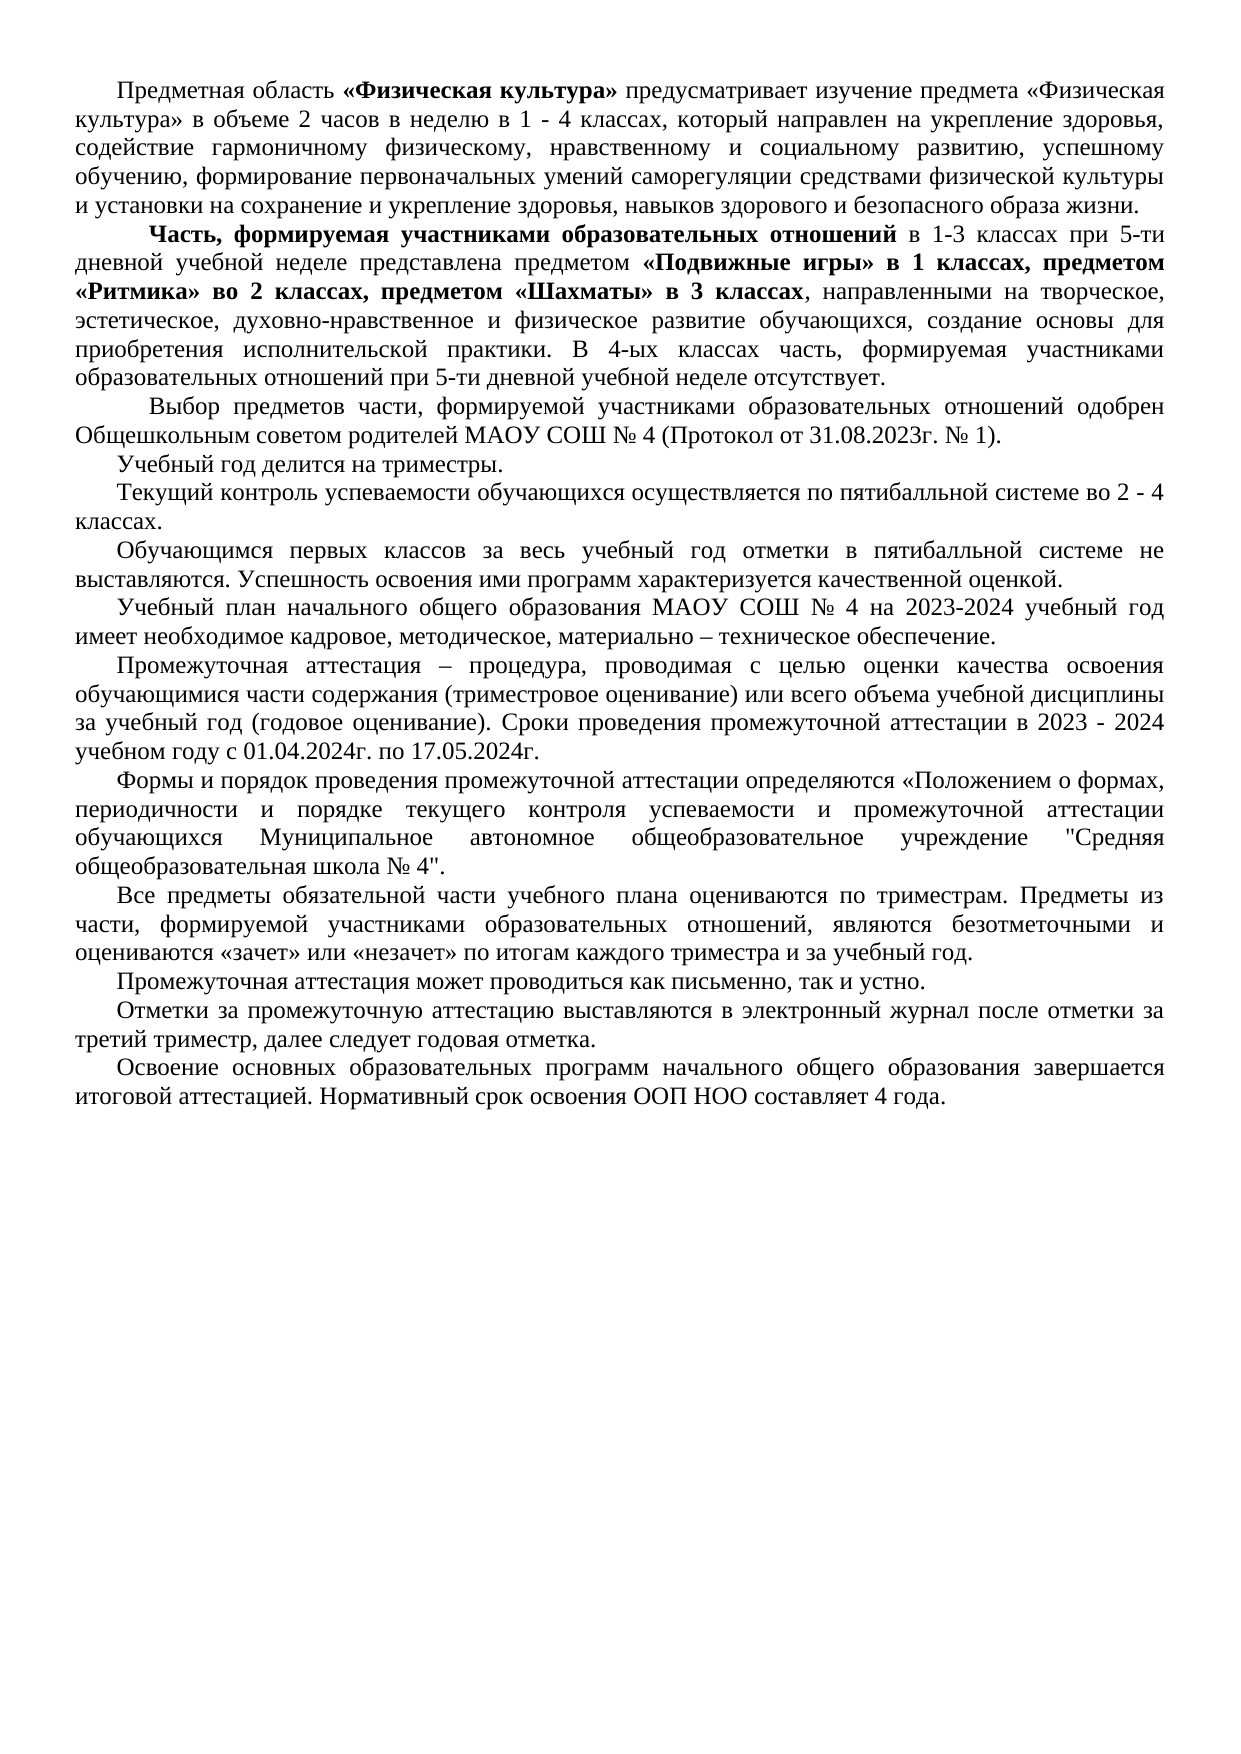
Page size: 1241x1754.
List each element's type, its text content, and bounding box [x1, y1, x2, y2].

text Учебный план начального общего образования МАОУ СОШ № 4 на 2023-2024 учебный год имеет необходимое кадровое, методическое, материально – техническое обеспечение. [75, 592, 1165, 650]
text Отметки за промежуточную аттестацию выставляются в электронный журнал после отметки за третий триместр, далее следует годовая отметка. [75, 995, 1165, 1052]
text Выбор предметов части, формируемой участниками образовательных отношений одобрен Общешкольным советом родителей МАОУ СОШ № 4 (Протокол от 31.08.2023г. № 1). [75, 391, 1165, 449]
text Все предметы обязательной части учебного плана оцениваются по триместрам. Предметы из части, формируемой участниками образовательных отношений, являются безотметочными и оцениваются «зачет» или «незачет» по итогам каждого триместра и за учебный год. [75, 880, 1165, 966]
text Промежуточная аттестация может проводиться как письменно, так и устно. [75, 966, 1165, 995]
text Промежуточная аттестация – процедура, проводимая с целью оценки качества освоения обучающимися части содержания (триместровое оценивание) или всего объема учебной дисциплины за учебный год (годовое оценивание). Сроки проведения промежуточной аттестации в 2023 - 2024 учебном году с 01.04.2024г. по 17.05.2024г. [75, 650, 1165, 765]
text Текущий контроль успеваемости обучающихся осуществляется по пятибалльной системе во 2 - 4 классах. [75, 477, 1165, 535]
text Учебный год делится на триместры. [75, 449, 1165, 477]
text Часть, формируемая участниками образовательных отношений в 1-3 классах при 5-ти дневной учебной неделе представлена предметом «Подвижные игры» в 1 классах, предметом «Ритмика» во 2 классах, предметом «Шахматы» в 3 классах, направленными на творческое, эстетическое, духовно-нравственное и физическое развитие обучающихся, создание основы для приобретения исполнительской практики. В 4-ых классах часть, формируемая участниками образовательных отношений при 5-ти дневной учебной неделе отсутствует. [75, 219, 1165, 391]
text Формы и порядок проведения промежуточной аттестации определяются «Положением о формах, периодичности и порядке текущего контроля успеваемости и промежуточной аттестации обучающихся Муниципальное автономное общеобразовательное учреждение "Средняя общеобразовательная школа № 4". [75, 765, 1165, 880]
text Освоение основных образовательных программ начального общего образования завершается итоговой аттестацией. Нормативный срок освоения ООП НОО составляет 4 года. [75, 1052, 1165, 1110]
text Предметная область «Физическая культура» предусматривает изучение предмета «Физическая культура» в объеме 2 часов в неделю в 1 - 4 классах, который направлен на укрепление здоровья, содействие гармоничному физическому, нравственному и социальному развитию, успешному обучению, формирование первоначальных умений саморегуляции средствами физической культуры и установки на сохранение и укрепление здоровья, навыков здорового и безопасного образа жизни. [75, 75, 1165, 219]
text Обучающимся первых классов за весь учебный год отметки в пятибалльной системе не выставляются. Успешность освоения ими программ характеризуется качественной оценкой. [75, 535, 1165, 592]
